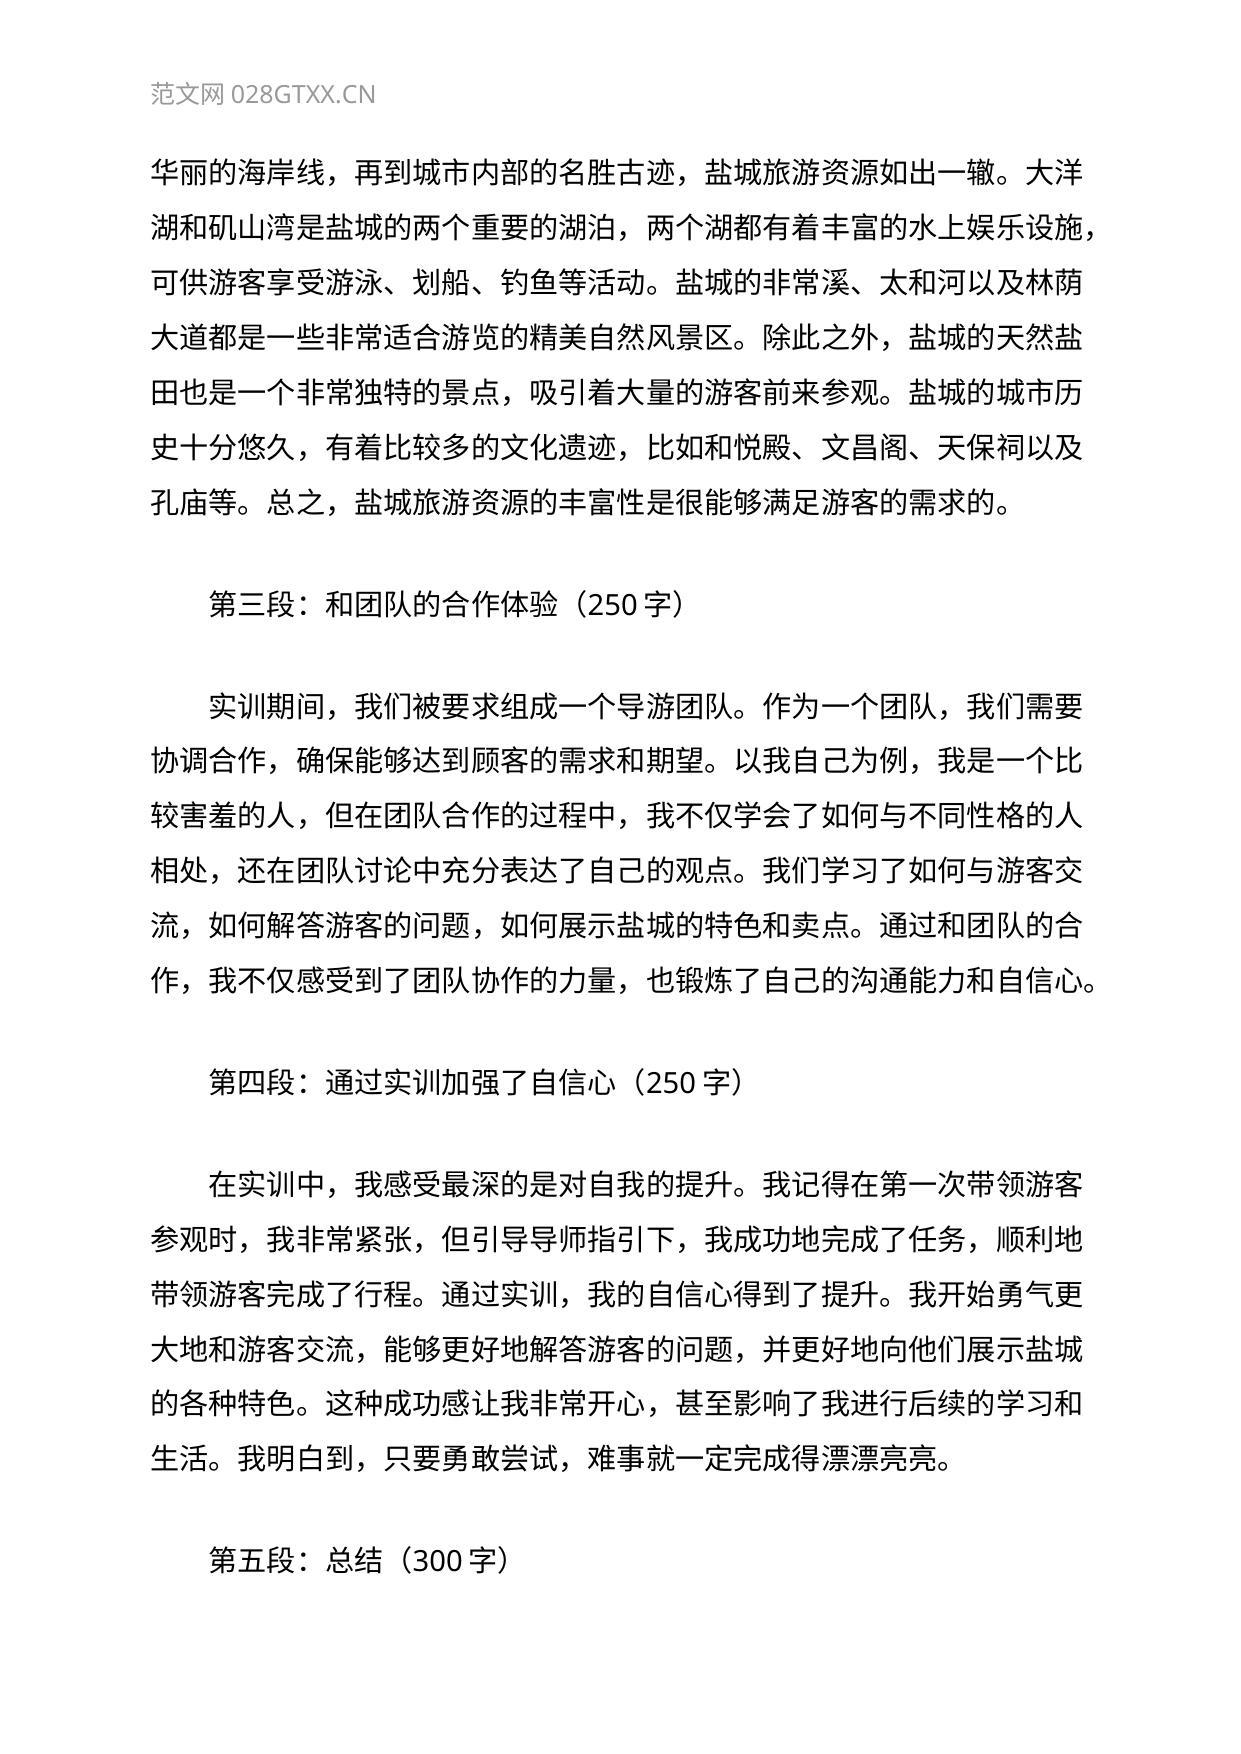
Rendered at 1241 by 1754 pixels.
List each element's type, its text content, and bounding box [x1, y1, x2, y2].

text 第三段：和团队的合作体验（250字） [150, 581, 1090, 623]
text 在实训中，我感受最深的是对自我的提升。我记得在第一次带领游客参观时，我非常紧张，但引导导师指引下，我成功地完成了任务，顺利地带领游客完成了行程。通过实训，我的自信心得到了提升。我开始勇气更大地和游客交流，能够更好地解答游客的问题，并更好地向他们展示盐城的各种特色。这种成功感让我非常开心，甚至影响了我进行后续的学习和生活。我明白到，只要勇敢尝试，难事就一定完成得漂漂亮亮。 [150, 1161, 1090, 1478]
text 第四段：通过实训加强了自信心（250字） [150, 1059, 1090, 1102]
text 实训期间，我们被要求组成一个导游团队。作为一个团队，我们需要协调合作，确保能够达到顾客的需求和期望。以我自己为例，我是一个比较害羞的人，但在团队合作的过程中，我不仅学会了如何与不同性格的人相处，还在团队讨论中充分表达了自己的观点。我们学习了如何与游客交流，如何解答游客的问题，如何展示盐城的特色和卖点。通过和团队的合作，我不仅感受到了团队协作的力量，也锻炼了自己的沟通能力和自信心。 [150, 683, 1090, 1000]
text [150, 150, 1090, 522]
text 第五段：总结（300字） [150, 1538, 1090, 1580]
